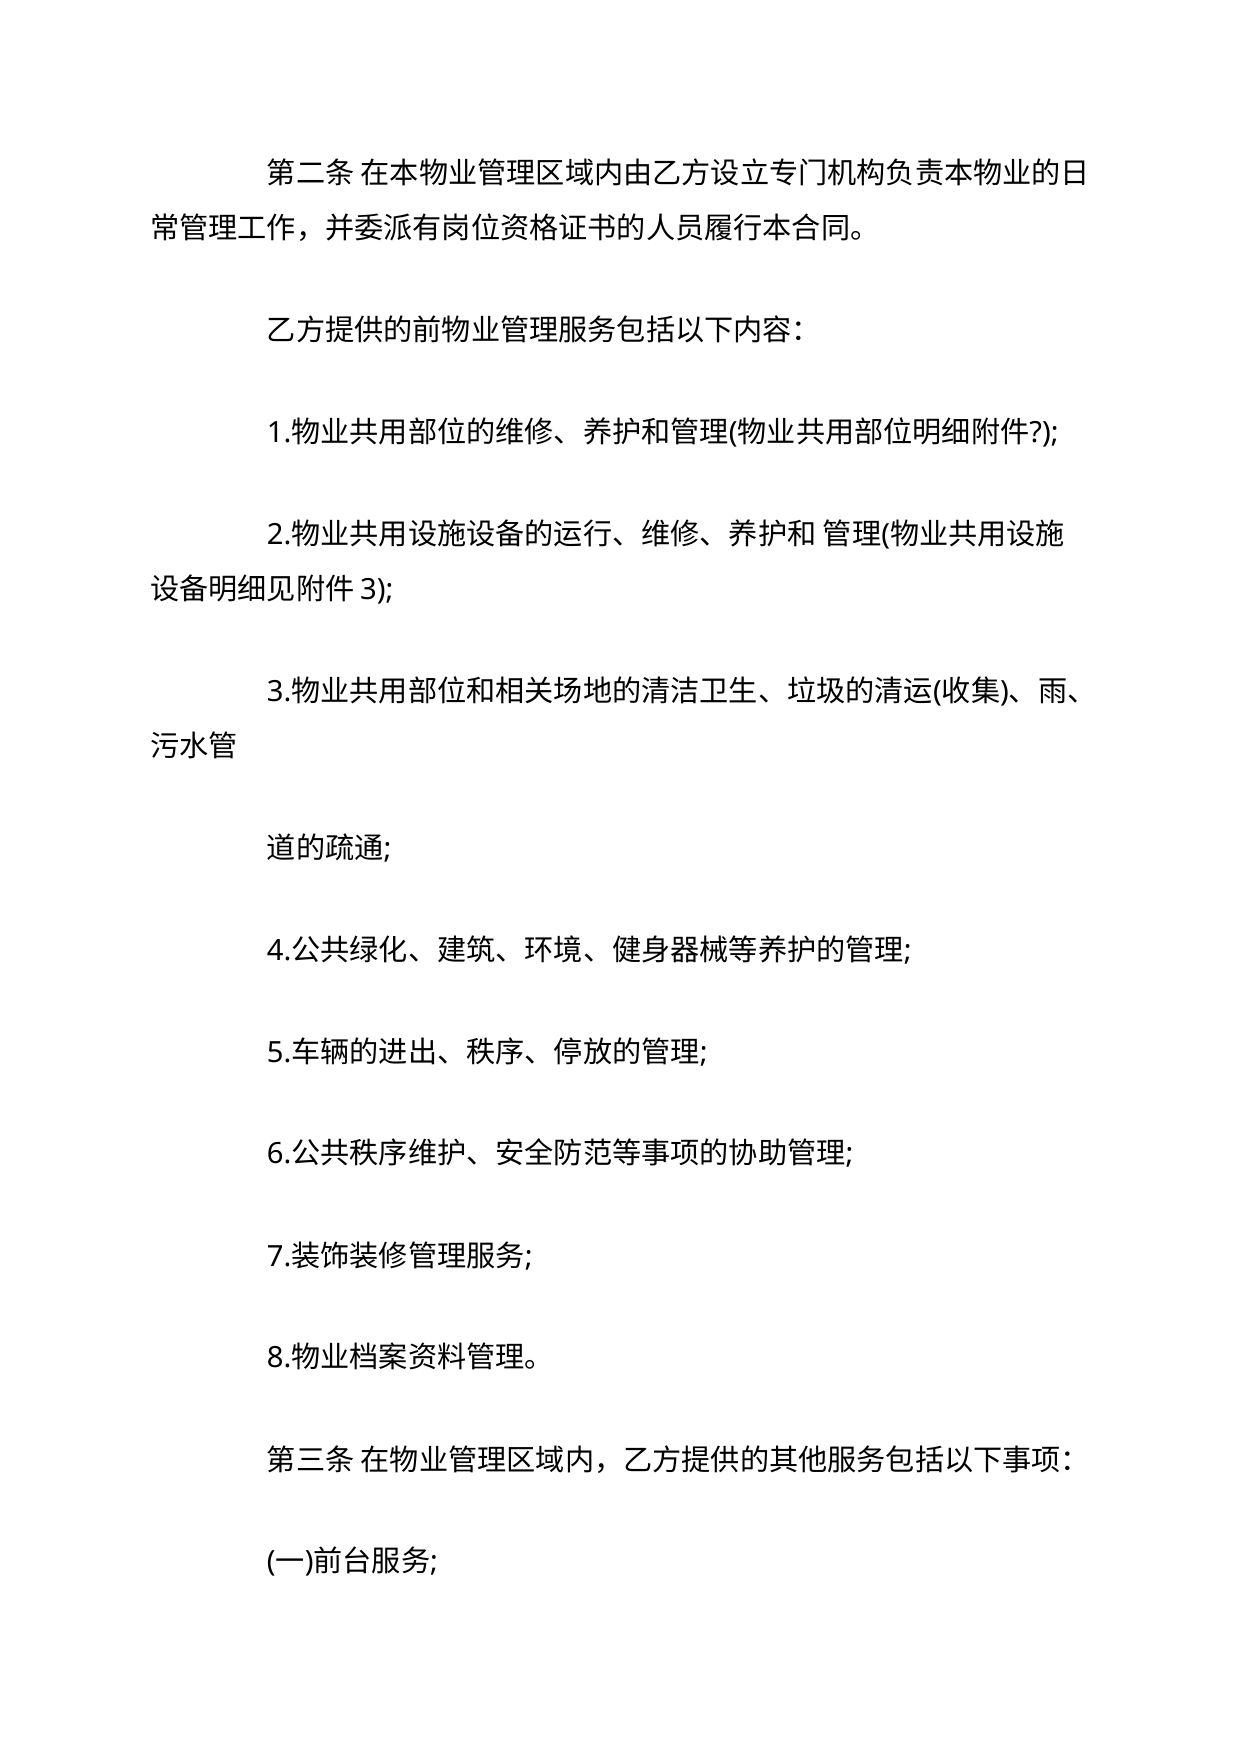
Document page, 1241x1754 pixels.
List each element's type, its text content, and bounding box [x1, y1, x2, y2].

text 第二条 在本物业管理区域内由乙方设立专门机构负责本物业的日常管理工作，并委派有岗位资格证书的人员履行本合同。 [150, 150, 1090, 247]
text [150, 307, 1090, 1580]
